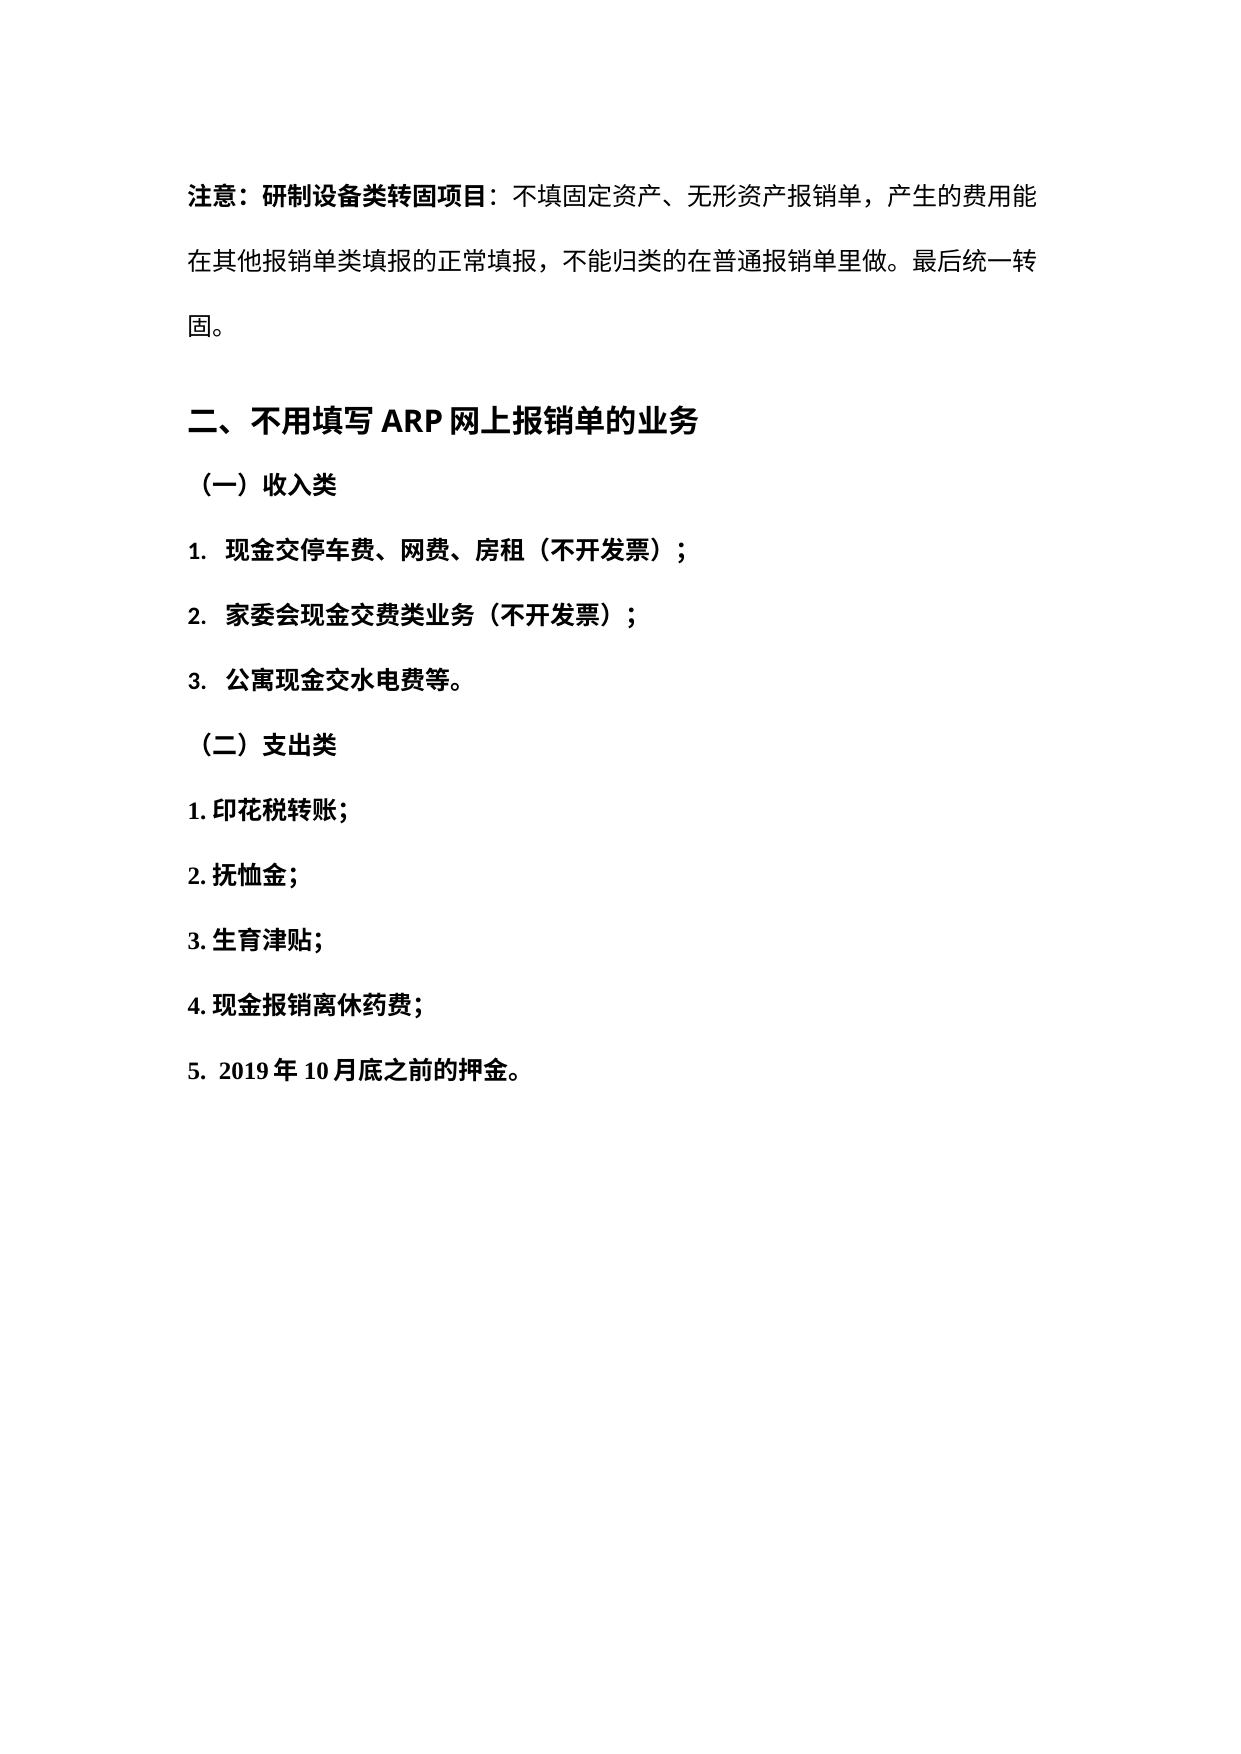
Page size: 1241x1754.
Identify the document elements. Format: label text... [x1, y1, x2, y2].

text 3. 生育津贴； [187, 906, 1053, 971]
text （二）支出类 [187, 711, 1053, 776]
text 2. 抚恤金； [187, 841, 1053, 906]
text 4. 现金报销离休药费； [187, 971, 1053, 1036]
text 二、不用填写ARP网上报销单的业务 [187, 386, 1053, 451]
text （一）收入类 [187, 451, 1053, 516]
text 注意：研制设备类转固项目：不填固定资产、无形资产报销单，产生的费用能在其他报销单类填报的正常填报，不能归类的在普通报销单里做。最后统一转固。 [187, 162, 1053, 357]
text 1. 印花税转账； [187, 776, 1053, 841]
list 家委会现金交费类业务（不开发票）； [187, 581, 1053, 646]
text 5. 2019年10月底之前的押金。 [187, 1036, 1053, 1101]
list 公寓现金交水电费等。 [187, 646, 1053, 711]
list 现金交停车费、网费、房租（不开发票）； [187, 516, 1053, 581]
